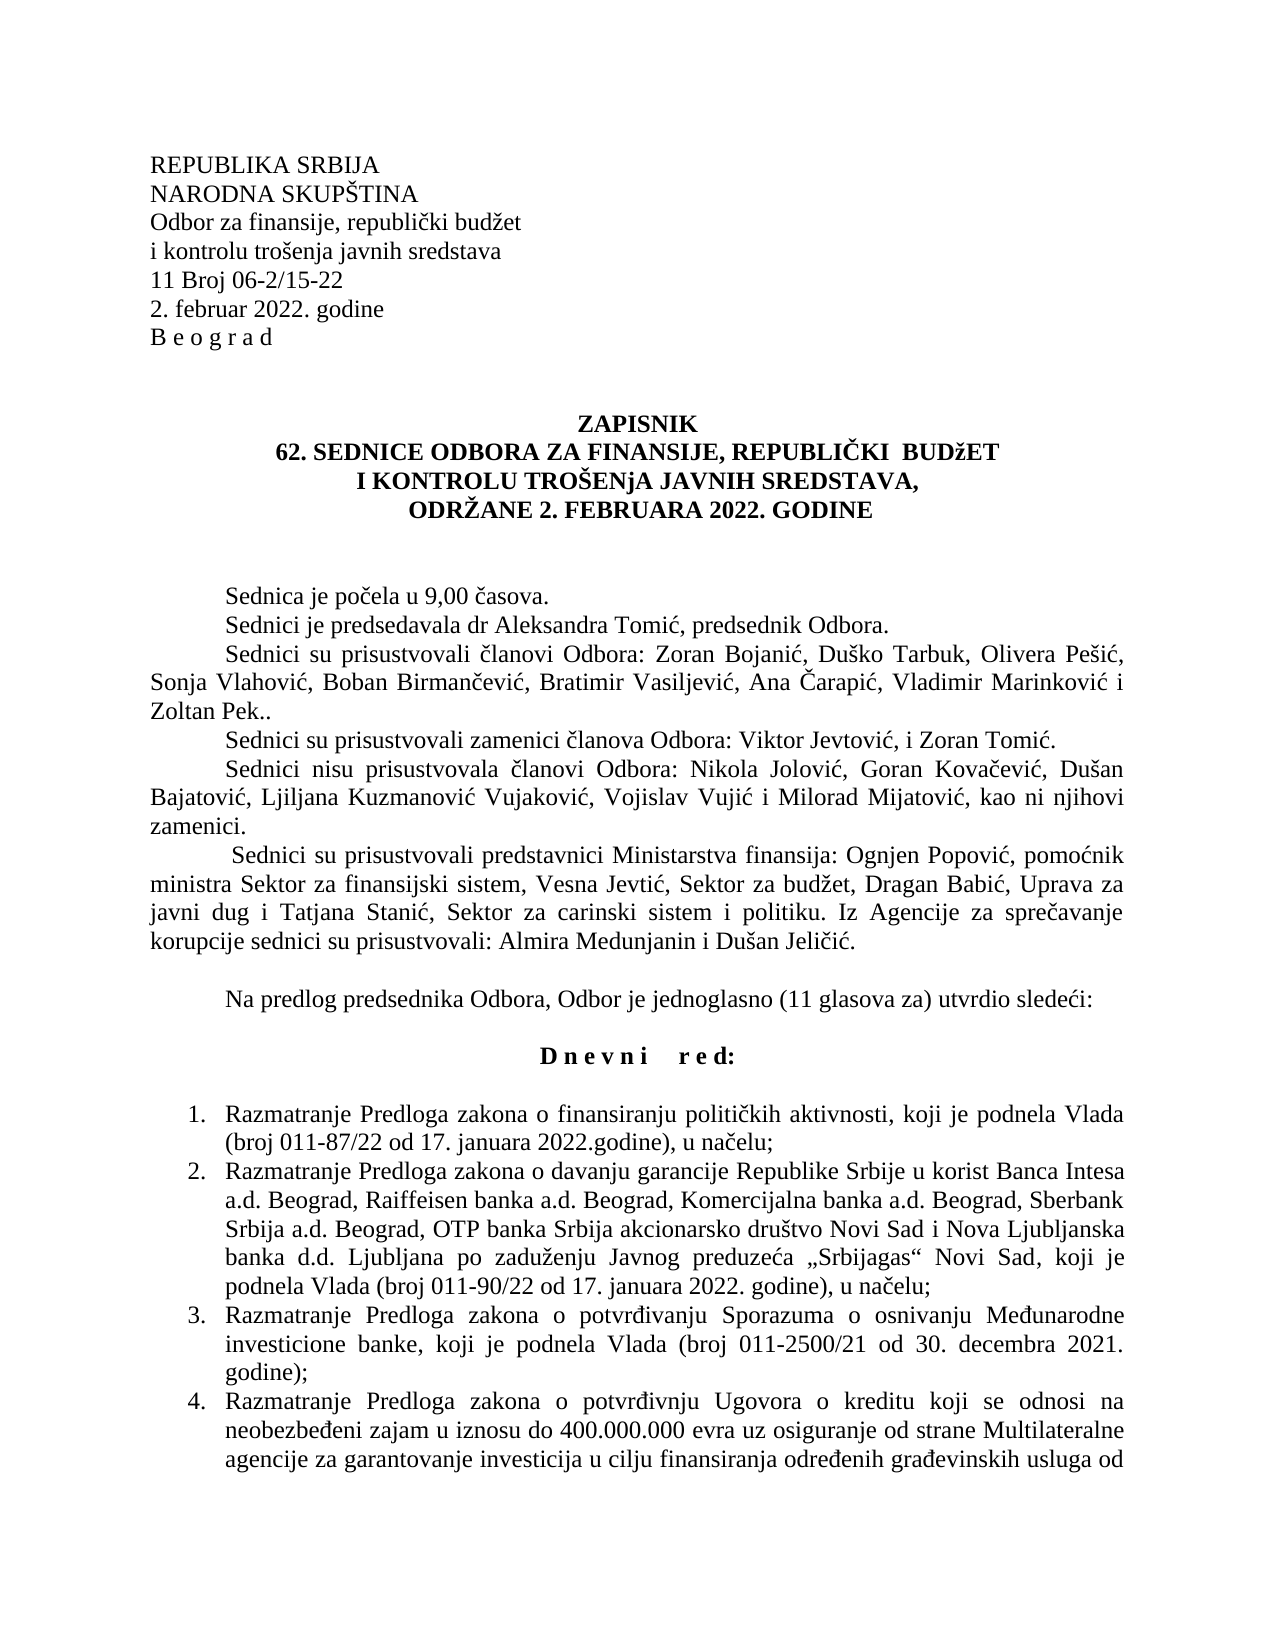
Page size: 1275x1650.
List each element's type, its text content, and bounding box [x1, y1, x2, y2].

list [187, 1386, 1125, 1472]
text 11 Broj 06-2/15-22 [150, 265, 1125, 294]
text Sednici nisu prisustvovala članovi Odbora: Nikola Jolović, Goran Kovačević, Dušan Bajatović, Ljiljana Kuzmanović Vujaković, Vojislav Vujić i Milorad Mijatović, kao ni njihovi zamenici. [150, 754, 1125, 840]
text B e o g r a d [150, 322, 1125, 351]
text I KONTROLU TROŠENjA JAVNIH SREDSTAVA, [150, 466, 1125, 495]
text ZAPISNIK [150, 409, 1125, 437]
list Razmatranje Predloga zakona o davanju garancije Republike Srbije u korist Banca Intesa a.d. Beograd, Raiffeisen banka a.d. Beograd, Komercijalna banka a.d. Beograd, Sberbank Srbija a.d. Beograd, OTP banka Srbija akcionarsko društvo Novi Sad i Nova Ljubljanska banka d.d. Ljubljana po zaduženju Javnog preduzeća „Srbijagas“ Novi Sad, koji je podnela Vlada (broj 011-90/22 od 17. januara 2022. godine), u načelu; [187, 1156, 1125, 1300]
text REPUBLIKA SRBIJA [150, 150, 1125, 179]
list Razmatranje Predloga zakona o potvrđivanju Sporazuma o osnivanju Međunarodne investicione banke, koji je podnela Vlada (broj 011-2500/21 od 30. decembra 2021. godine); [187, 1300, 1125, 1386]
list Sednici su prisustvovali predstavnici Ministarstva finansija: Ognjen Popović, pomoćnik ministra Sektor za finansijski sistem, Vesna Jevtić, Sektor za budžet, Dragan Babić, Uprava za javni dug i Tatjana Stanić, Sektor za carinski sistem i politiku. Iz Agencije za sprečavanje korupcije sednici su prisustvovali: Almira Medunjanin i Dušan Jeličić. [150, 840, 1125, 955]
text D n e v n i r e d: [150, 1041, 1125, 1070]
text NARODNA SKUPŠTINA [150, 179, 1125, 207]
text Na predlog predsednika Odbora, Odbor je jednoglasno (11 glasova za) utvrdio sledeći: [150, 984, 1125, 1012]
text ODRŽANE 2. FEBRUARA 2022. GODINE [150, 495, 1125, 524]
text Sednici su prisustvovali zamenici članova Odbora: Viktor Jevtović, i Zoran Tomić. [150, 725, 1125, 754]
text 2. februar 2022. godine [150, 294, 1125, 322]
text 62. SEDNICE ODBORA ZA FINANSIJE, REPUBLIČKI BUDžET [150, 437, 1125, 466]
text Sednici su prisustvovali članovi Odbora: Zoran Bojanić, Duško Tarbuk, Olivera Pešić, Sonja Vlahović, Boban Birmančević, Bratimir Vasiljević, Ana Čarapić, Vladimir Marinković i Zoltan Pek.. [150, 639, 1125, 725]
text i kontrolu trošenja javnih sredstava [150, 236, 1125, 265]
list Razmatranje Predloga zakona o finansiranju političkih aktivnosti, koji je podnela Vlada (broj 011-87/22 od 17. januara 2022.godine), u načelu; [187, 1099, 1125, 1156]
text Sednica je počela u 9,00 časova. [150, 581, 1125, 610]
text Sednici je predsedavala dr Aleksandra Tomić, predsednik Odbora. [150, 610, 1125, 639]
text Odbor za finansije, republički budžet [150, 207, 1125, 236]
